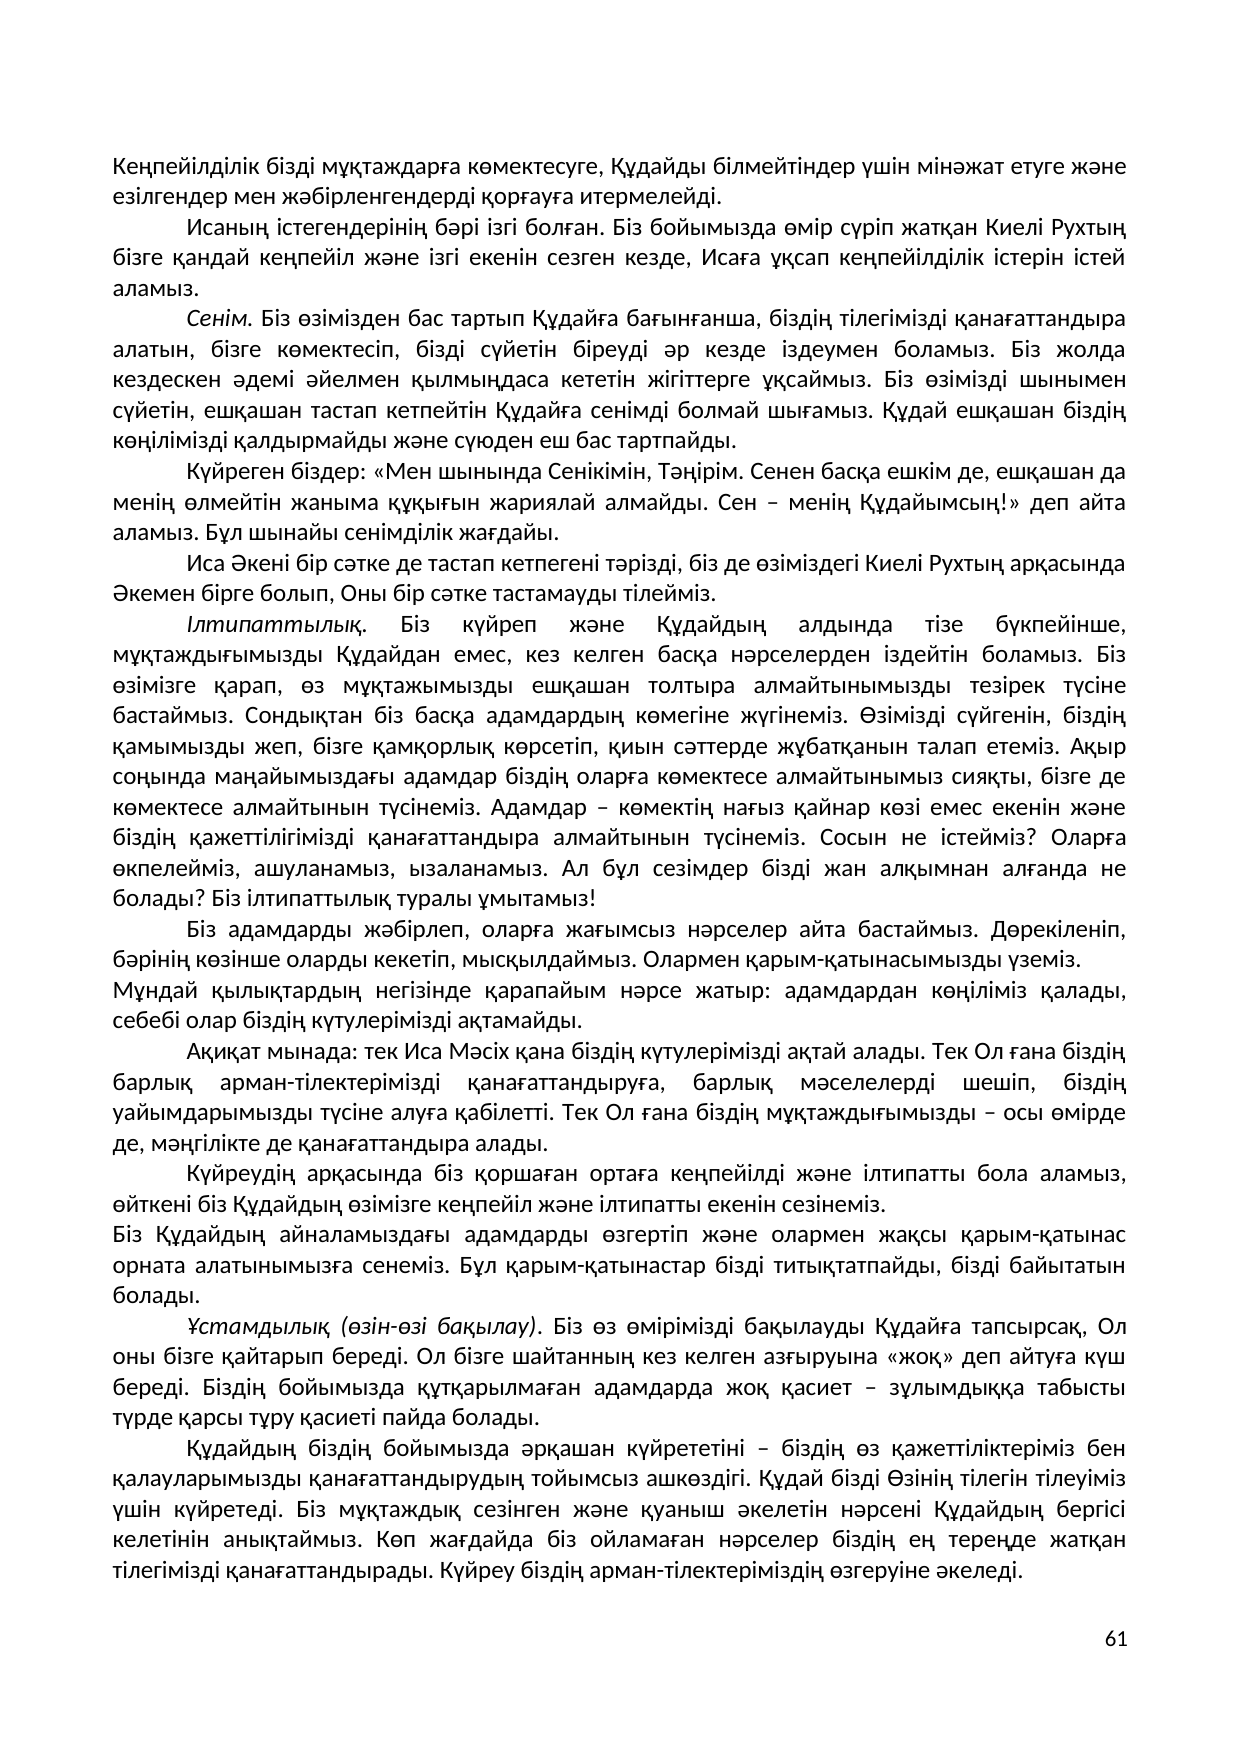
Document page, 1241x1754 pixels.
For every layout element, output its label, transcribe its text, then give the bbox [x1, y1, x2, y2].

text Күйреген біздер: «Мен шынында Сенікімін, Тәңірім. Сенен басқа ешкім де, ешқашан да менің өлмейтін жаныма құқығын жариялай алмайды. Сен – менің Құдайымсың!» деп айта аламыз. Бұл шынайы сенімділік жағдайы. [112, 455, 1128, 547]
text Сенім. Біз өзімізден бас тартып Құдайға бағынғанша, біздің тілегімізді қанағаттандыра алатын, бізге көмектесіп, бізді сүйетін біреуді әр кезде іздеумен боламыз. Біз жолда кездескен әдемі әйелмен қылмыңдаса кететін жігіттерге ұқсаймыз. Біз өзімізді шынымен сүйетін, ешқашан тастап кетпейтін Құдайға сенімді болмай шығамыз. Құдай ешқашан біздің көңілімізді қалдырмайды және сүюден еш бас тартпайды. [112, 303, 1128, 455]
text Біз адамдарды жәбірлеп, оларға жағымсыз нәрселер айта бастаймыз. Дөрекіленіп, бәрінің көзінше оларды кекетіп, мысқылдаймыз. Олармен қарым-қатынасымызды үземіз. [112, 913, 1128, 974]
text Ұстамдылық (өзін-өзі бақылау). Біз өз өмірімізді бақылауды Құдайға тапсырсақ, Ол оны бізге қайтарып береді. Ол бізге шайтанның кез келген азғыруына «жоқ» деп айтуға күш береді. Біздің бойымызда құтқарылмаған адамдарда жоқ қасиет – зұлымдыққа табысты түрде қарсы тұру қасиеті пайда болады. [112, 1310, 1128, 1432]
text Иса Әкені бір сәтке де тастап кетпегені тәрізді, біз де өзіміздегі Киелі Рухтың арқасында Әкемен бірге болып, Оны бір сәтке тастамауды тілейміз. [112, 547, 1128, 608]
text Ілтипаттылық. Біз күйреп және Құдайдың алдында тізе бүкпейінше, мұқтаждығымызды Құдайдан емес, кез келген басқа нәрселерден іздейтін боламыз. Біз өзімізге қарап, өз мұқтажымызды ешқашан толтыра алмайтынымызды тезірек түсіне бастаймыз. Сондықтан біз басқа адамдардың көмегіне жүгінеміз. Өзімізді сүйгенін, біздің қамымызды жеп, бізге қамқорлық көрсетіп, қиын сәттерде жұбатқанын талап етеміз. Ақыр соңында маңайымыздағы адамдар біздің оларға көмектесе алмайтынымыз сияқты, бізге де көмектесе алмайтынын түсінеміз. Адамдар – көмектің нағыз қайнар көзі емес екенін және біздің қажеттілігімізді қанағаттандыра алмайтынын түсінеміз. Сосын не істейміз? Оларға өкпелейміз, ашуланамыз, ызаланамыз. Ал бұл сезімдер бізді жан алқымнан алғанда не болады? Біз ілтипаттылық туралы ұмытамыз! [112, 608, 1128, 913]
text Құдайдың біздің бойымызда әрқашан күйрететіні – біздің өз қажеттіліктеріміз бен қалауларымызды қанағаттандырудың тойымсыз ашкөздігі. Құдай бізді Өзінің тілегін тілеуіміз үшін күйретеді. Біз мұқтаждық сезінген және қуаныш әкелетін нәрсені Құдайдың бергісі келетінін анықтаймыз. Көп жағдайда біз ойламаған нәрселер біздің ең тереңде жатқан тілегімізді қанағаттандырады. Күйреу біздің арман-тілектеріміздің өзгеруіне әкеледі. [112, 1432, 1128, 1584]
text Күйреудің арқасында біз қоршаған ортаға кеңпейілді және ілтипатты бола аламыз, өйткені біз Құдайдың өзімізге кеңпейіл және ілтипатты екенін сезінеміз. [112, 1157, 1128, 1218]
text Мұндай қылықтардың негізінде қарапайым нәрсе жатыр: адамдардан көңіліміз қалады, себебі олар біздің күтулерімізді ақтамайды. [112, 974, 1128, 1035]
text Біз Құдайдың айналамыздағы адамдарды өзгертіп және олармен жақсы қарым-қатынас орната алатынымызға сенеміз. Бұл қарым-қатынастар бізді титықтатпайды, бізді байытатын болады. [112, 1218, 1128, 1310]
text Ақиқат мынада: тек Иса Мәсіх қана біздің күтулерімізді ақтай алады. Тек Ол ғана біздің барлық арман-тілектерімізді қанағаттандыруға, барлық мәселелерді шешіп, біздің уайымдарымызды түсіне алуға қабілетті. Тек Ол ғана біздің мұқтаждығымызды – осы өмірде де, мәңгілікте де қанағаттандыра алады. [112, 1035, 1128, 1157]
text Исаның істегендерінің бәрі ізгі болған. Біз бойымызда өмір сүріп жатқан Киелі Рухтың бізге қандай кеңпейіл және ізгі екенін сезген кезде, Исаға ұқсап кеңпейілділік істерін істей аламыз. [112, 211, 1128, 303]
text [112, 150, 1128, 211]
